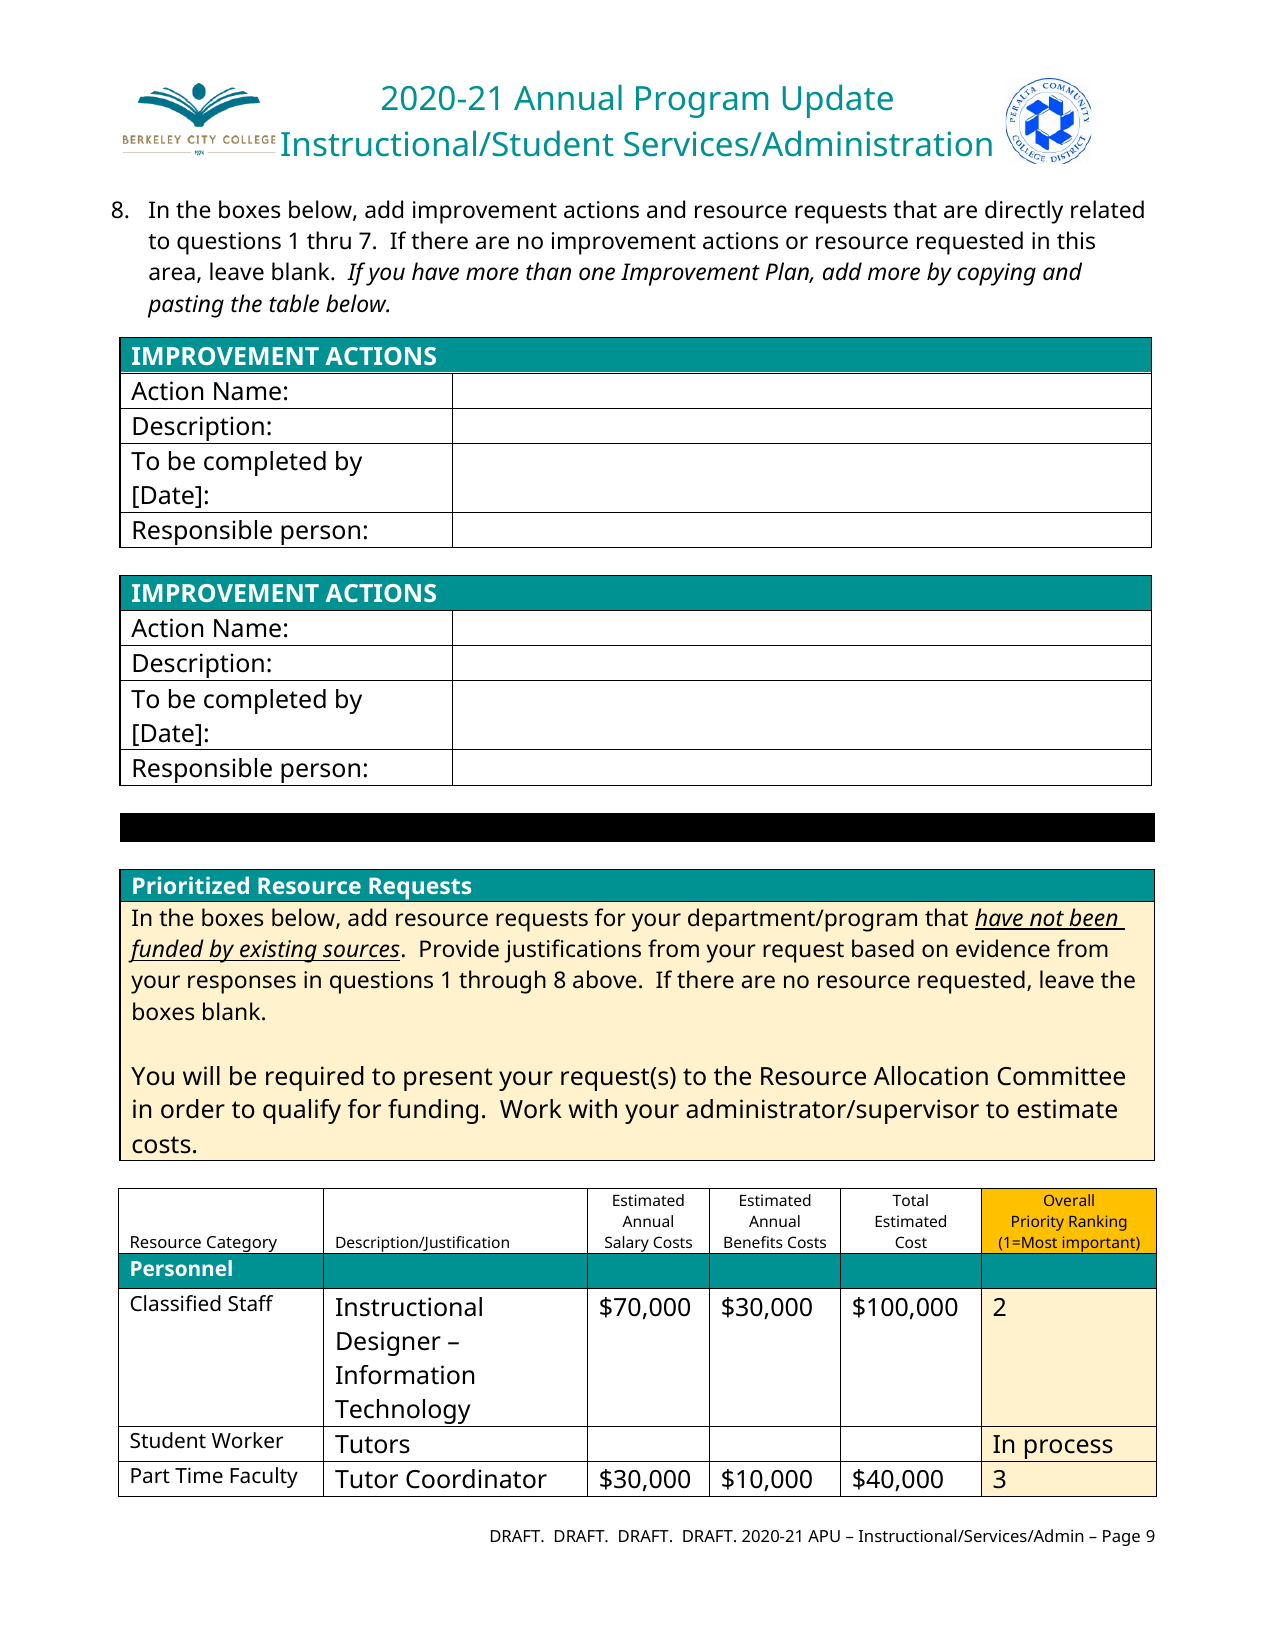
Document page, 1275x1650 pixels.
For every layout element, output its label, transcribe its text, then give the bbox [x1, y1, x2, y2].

table_cell [453, 409, 1151, 443]
table_cell To be completed by [Date]: [121, 681, 452, 749]
table_cell [841, 1427, 981, 1461]
table_cell Responsible person: [121, 750, 452, 784]
table_cell 3 [982, 1462, 1156, 1496]
table_cell In process [982, 1427, 1156, 1461]
table_cell [453, 750, 1151, 784]
table_header Estimated Annual Salary Costs [588, 1189, 709, 1253]
table_cell [841, 1254, 981, 1288]
table_cell [453, 646, 1151, 680]
table_cell 2 [982, 1289, 1156, 1426]
table_cell Classified Staff [119, 1289, 323, 1426]
table_cell [453, 681, 1151, 749]
table_cell Responsible person: [121, 513, 452, 547]
table_header Estimated Annual Benefits Costs [710, 1189, 840, 1253]
table_cell [588, 1427, 709, 1461]
table_header Description/Justification [324, 1189, 587, 1253]
table_cell Student Worker [119, 1427, 323, 1461]
table_cell [453, 611, 1151, 645]
table_header Overall Priority Ranking (1=Most important) [982, 1189, 1156, 1253]
table_cell Part Time Faculty [119, 1462, 323, 1496]
table_cell $10,000 [710, 1462, 840, 1496]
table_cell Description: [121, 409, 452, 443]
table_cell [710, 1427, 840, 1461]
table_cell To be completed by [Date]: [121, 444, 452, 512]
table_header Prioritized Resource Requests [121, 870, 1154, 901]
table_cell $30,000 [588, 1462, 709, 1496]
table_cell [453, 444, 1151, 512]
table_cell [588, 1254, 709, 1288]
table_cell Instructional Designer – Information Technology [324, 1289, 587, 1426]
table_header IMPROVEMENT ACTIONS [121, 576, 1151, 610]
picture [122, 83, 276, 157]
list In the boxes below, add improvement actions and resource requests that are directly related to questions 1 thru 7. If there are no improvement actions or resource requested in this area, leave blank. If you have more than one Improvement Plan, add more by copying and pasting the table below. [111, 194, 1155, 319]
table_cell In the boxes below, add resource requests for your department/program that have not been funded by existing sources. Provide justifications from your request based on evidence from your responses in questions 1 through 8 above. If there are no resource requested, leave the boxes blank. You will be required to present your request(s) to the Resource Allocation Committee in order to qualify for funding. Work with your administrator/supervisor to estimate costs. [121, 902, 1154, 1160]
table_cell [710, 1254, 840, 1288]
table_cell $70,000 [588, 1289, 709, 1426]
table_header Total Estimated Cost [841, 1189, 981, 1253]
table_cell Tutors [324, 1427, 587, 1461]
table_cell Description: [121, 646, 452, 680]
table_cell Tutor Coordinator [324, 1462, 587, 1496]
table_cell Personnel [119, 1254, 323, 1288]
table_cell [453, 374, 1151, 407]
table_cell Action Name: [121, 611, 452, 645]
table_header Resource Category [119, 1189, 323, 1253]
table_cell $30,000 [710, 1289, 840, 1426]
table_cell $40,000 [841, 1462, 981, 1496]
table_cell [324, 1254, 587, 1288]
table_cell [982, 1254, 1156, 1288]
picture [1005, 78, 1092, 164]
table_cell [453, 513, 1151, 547]
table_header [121, 814, 1154, 841]
table_cell $100,000 [841, 1289, 981, 1426]
table_header IMPROVEMENT ACTIONS [121, 338, 1151, 372]
table_cell Action Name: [121, 374, 452, 407]
